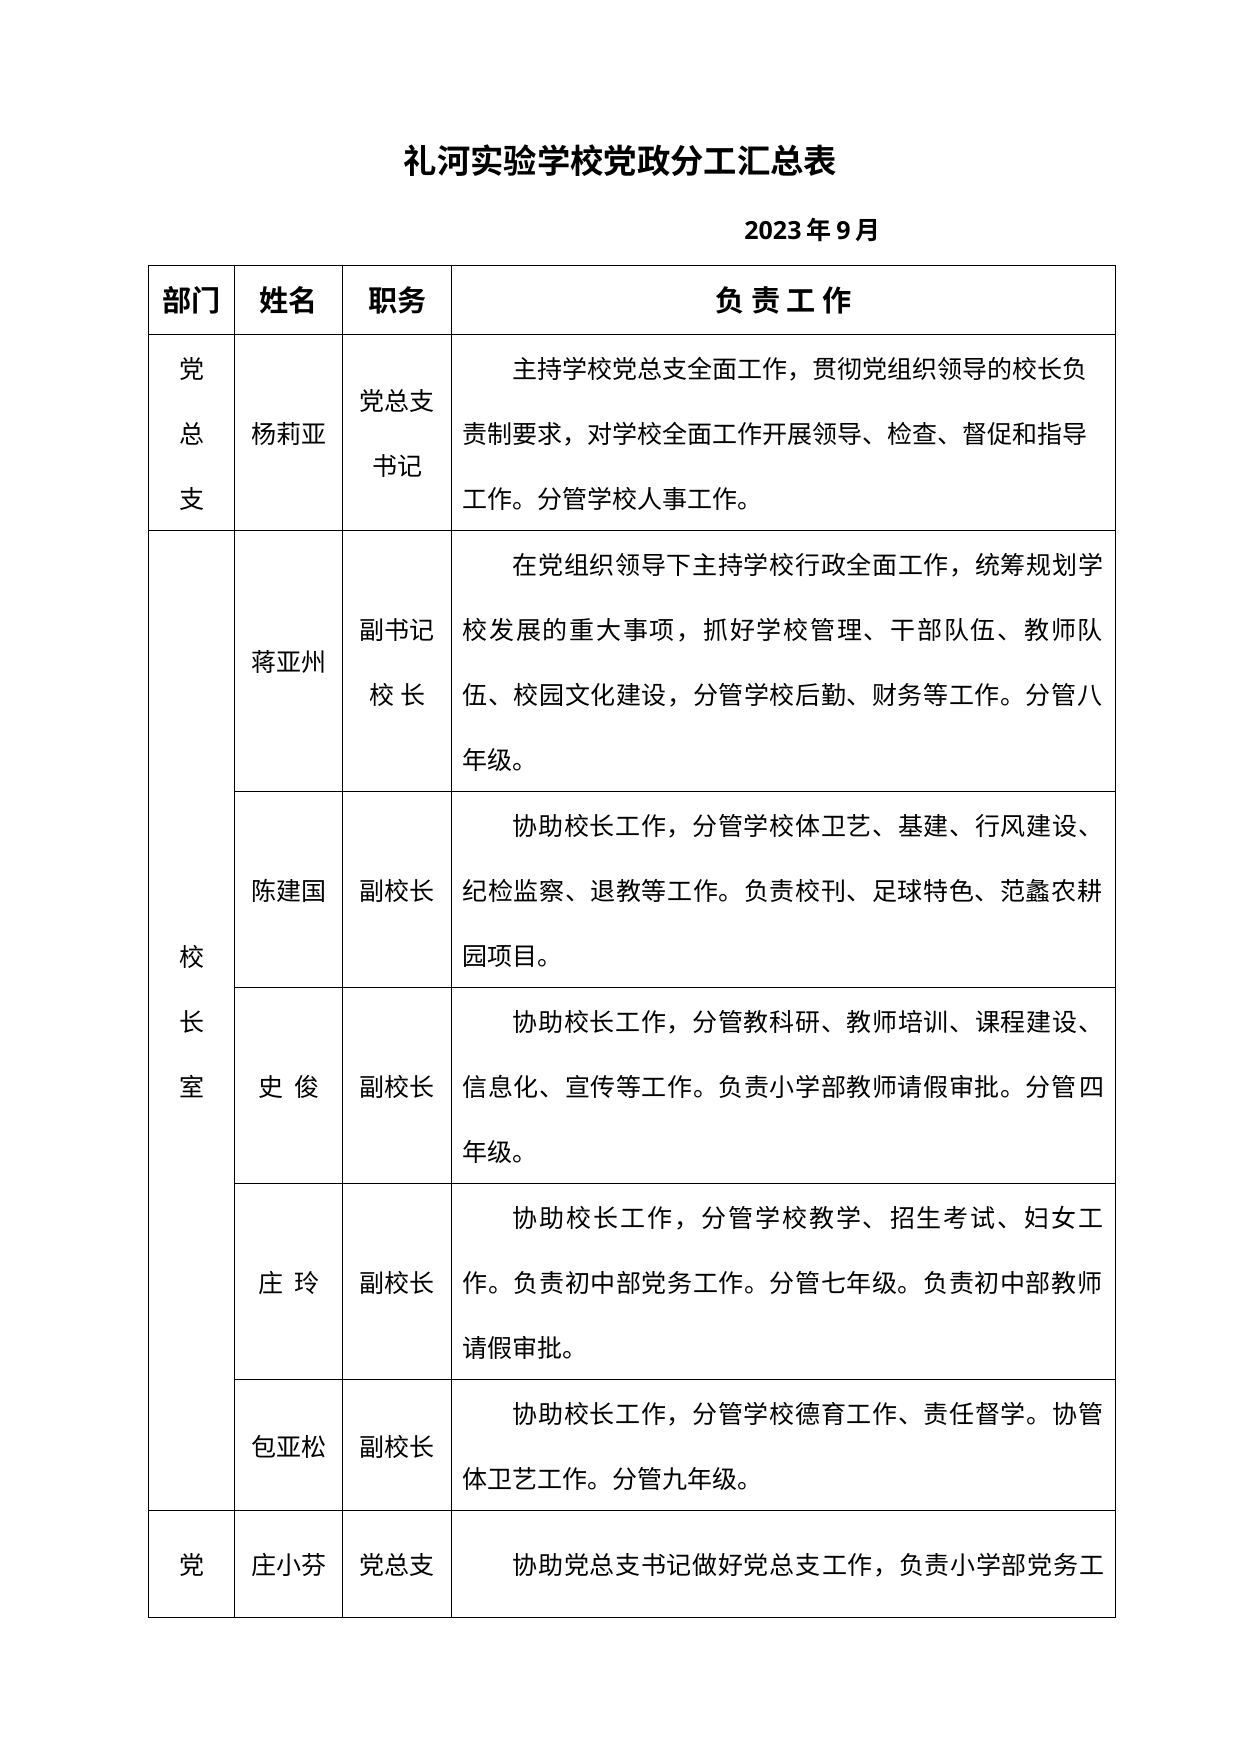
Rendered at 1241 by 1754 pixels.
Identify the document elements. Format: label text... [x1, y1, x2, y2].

text 2023年9月 [159, 196, 1081, 261]
table_cell 包亚松 [235, 1380, 342, 1510]
table_header 职务 [343, 266, 451, 334]
table_header 部门 [149, 266, 234, 334]
table_cell 杨莉亚 [235, 335, 342, 530]
table_cell 史 俊 [235, 988, 342, 1183]
table_cell 党总支委员 [343, 1511, 451, 1617]
table_cell 主持学校党总支全面工作，贯彻党组织领导的校长负责制要求，对学校全面工作开展领导、检查、督促和指导工作。分管学校人事工作。 [452, 335, 1115, 530]
table_cell 党总支书记 [343, 335, 451, 530]
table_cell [452, 1511, 1115, 1617]
table_cell 副校长 [343, 1380, 451, 1510]
table_cell 协助校长工作，分管学校教学、招生考试、妇女工作。负责初中部党务工作。分管七年级。负责初中部教师请假审批。 [452, 1184, 1115, 1379]
table_cell 副校长 [343, 1184, 451, 1379]
table_header 负 责 工 作 [452, 266, 1115, 334]
table_header 姓名 [235, 266, 342, 334]
table_cell 陈建国 [235, 792, 342, 987]
table_cell 副校长 [343, 988, 451, 1183]
table_cell 在党组织领导下主持学校行政全面工作，统筹规划学校发展的重大事项，抓好学校管理、干部队伍、教师队伍、校园文化建设，分管学校后勤、财务等工作。分管八年级。 [452, 531, 1115, 791]
table_cell 协助校长工作，分管学校德育工作、责任督学。协管体卫艺工作。分管九年级。 [452, 1380, 1115, 1510]
table_cell 蒋亚州 [235, 531, 342, 791]
table_cell 协助校长工作，分管教科研、教师培训、课程建设、信息化、宣传等工作。负责小学部教师请假审批。分管四年级。 [452, 988, 1115, 1183]
table_cell 党 政 办 [149, 1511, 234, 1617]
table_cell 副书记校 长 [343, 531, 451, 791]
text 礼河实验学校党政分工汇总表 [159, 127, 1081, 192]
table_cell 校 长 室 [149, 531, 234, 1510]
table_cell 庄 玲 [235, 1184, 342, 1379]
table_cell 庄小芬 [235, 1511, 342, 1617]
table_cell 协助校长工作，分管学校体卫艺、基建、行风建设、纪检监察、退教等工作。负责校刊、足球特色、范蠡农耕园项目。 [452, 792, 1115, 987]
table_cell 党 总 支 [149, 335, 234, 530]
table_cell 副校长 [343, 792, 451, 987]
